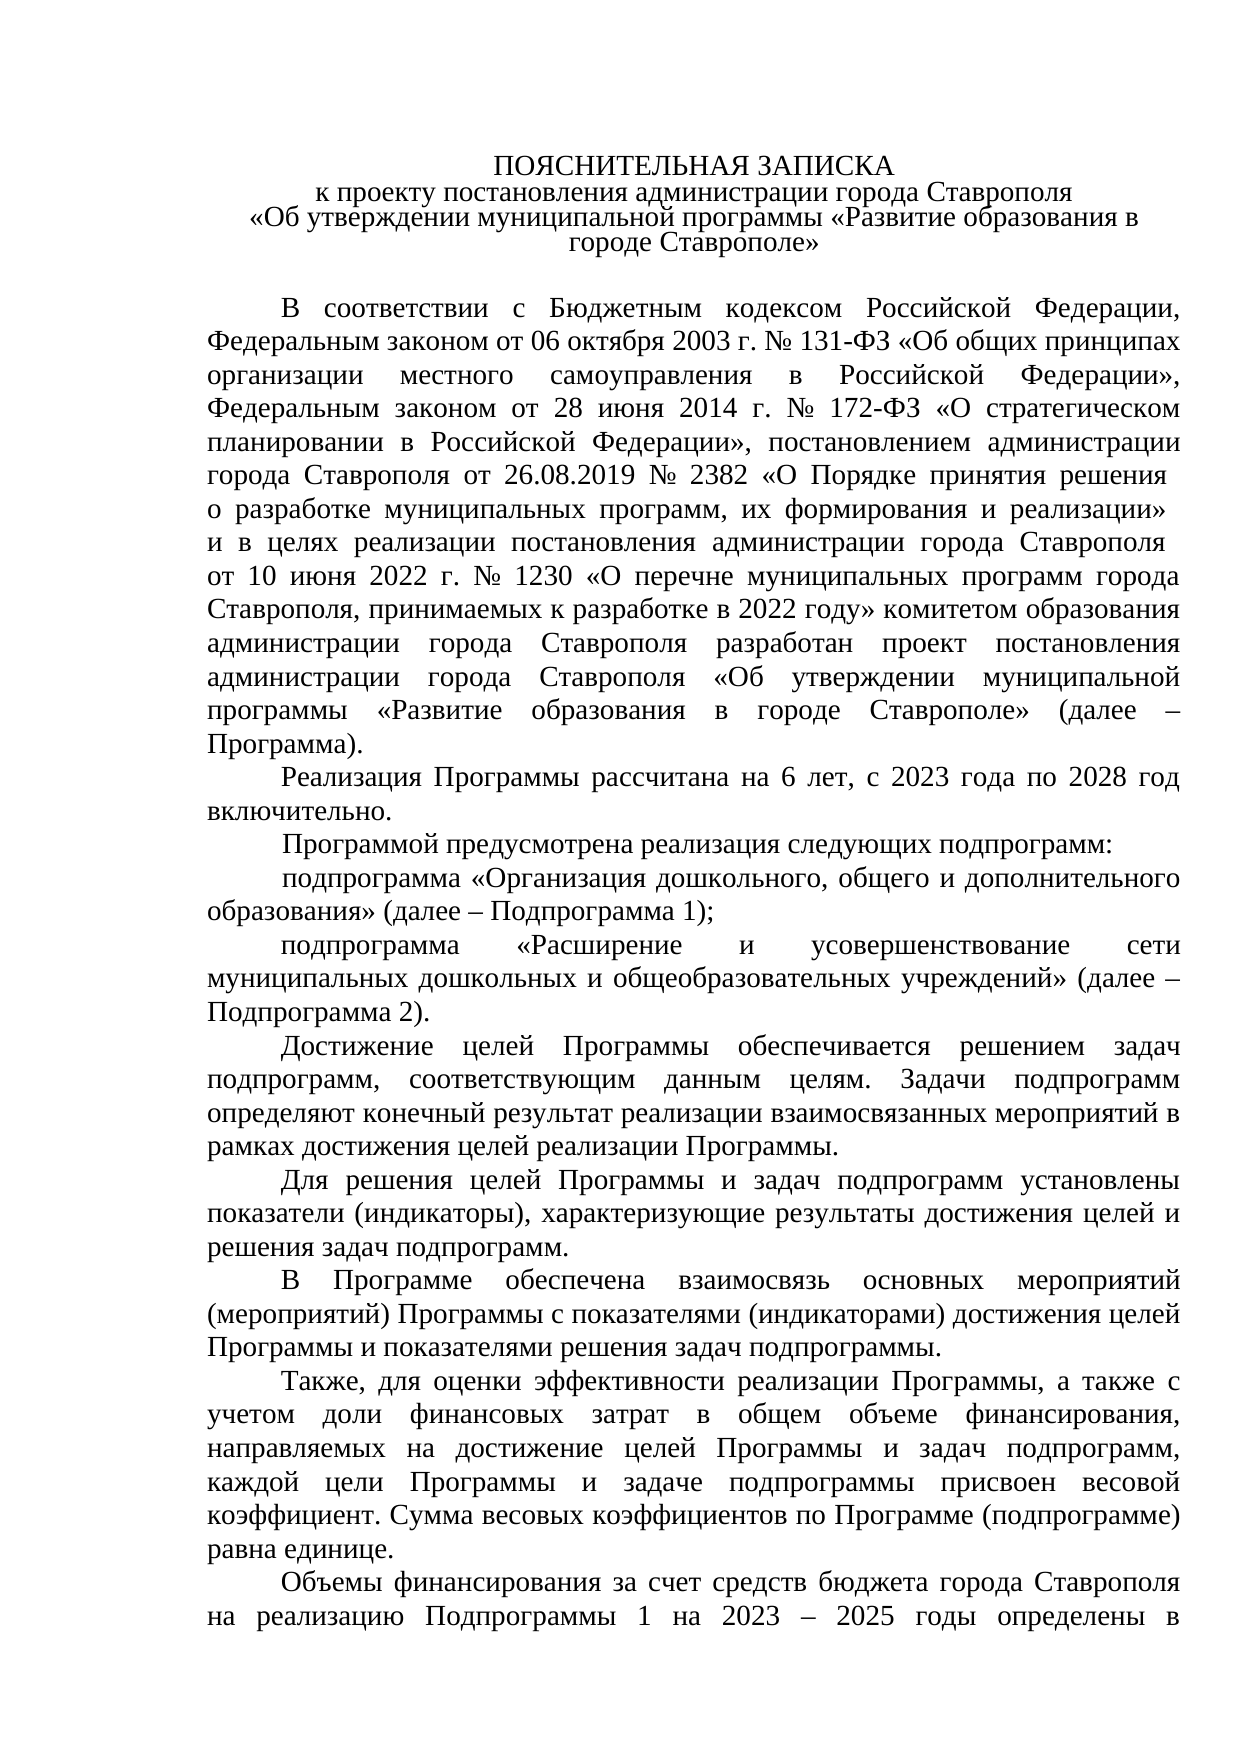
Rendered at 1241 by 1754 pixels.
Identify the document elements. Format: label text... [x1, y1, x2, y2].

text ПОЯСНИТЕЛЬНАЯ ЗАПИСКА [207, 148, 1181, 181]
text подпрограмма «Организация дошкольного, общего и дополнительного образования» (далее – Подпрограмма 1); [207, 860, 1181, 927]
text Программой предусмотрена реализация следующих подпрограмм: [207, 826, 1181, 860]
text Для решения целей Программы и задач подпрограмм установлены показатели (индикаторы), характеризующие результаты достижения целей и решения задач подпрограмм. [207, 1162, 1181, 1262]
text В соответствии с Бюджетным кодексом Российской Федерации, Федеральным законом от 06 октября 2003 г. № 131-ФЗ «Об общих принципах организации местного самоуправления в Российской Федерации», Федеральным законом от 28 июня 2014 г. № 172-ФЗ «О стратегическом планировании в Российской Федерации», постановлением администрации города Ставрополя от 26.08.2019 № 2382 «О Порядке принятия решения о разработке муниципальных программ, их формирования и реализации» и в целях реализации постановления администрации города Ставрополя от 10 июня 2022 г. № 1230 «О перечне муниципальных программ города Ставрополя, принимаемых к разработке в 2022 году» комитетом образования администрации города Ставрополя разработан проект постановления администрации города Ставрополя «Об утверждении муниципальной программы «Развитие образования в городе Ставрополе» (далее – Программа). [207, 290, 1181, 759]
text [207, 1564, 1181, 1631]
text Реализация Программы рассчитана на 6 лет, с 2023 года по 2028 год включительно. [207, 759, 1181, 826]
text к проекту постановления администрации города Ставрополя «Об утверждении муниципальной программы «Развитие образования в городе Ставрополе» [207, 181, 1181, 256]
text Достижение целей Программы обеспечивается решением задач подпрограмм, соответствующим данным целям. Задачи подпрограмм определяют конечный результат реализации взаимосвязанных мероприятий в рамках достижения целей реализации Программы. [207, 1028, 1181, 1162]
text В Программе обеспечена взаимосвязь основных мероприятий (мероприятий) Программы с показателями (индикаторами) достижения целей Программы и показателями решения задач подпрограммы. [207, 1262, 1181, 1363]
text подпрограмма «Расширение и усовершенствование сети муниципальных дошкольных и общеобразовательных учреждений» (далее – Подпрограмма 2). [207, 927, 1181, 1028]
text Также, для оценки эффективности реализации Программы, а также с учетом доли финансовых затрат в общем объеме финансирования, направляемых на достижение целей Программы и задач подпрограмм, каждой цели Программы и задаче подпрограммы присвоен весовой коэффициент. Сумма весовых коэффициентов по Программе (подпрограмме) равна единице. [207, 1363, 1181, 1564]
